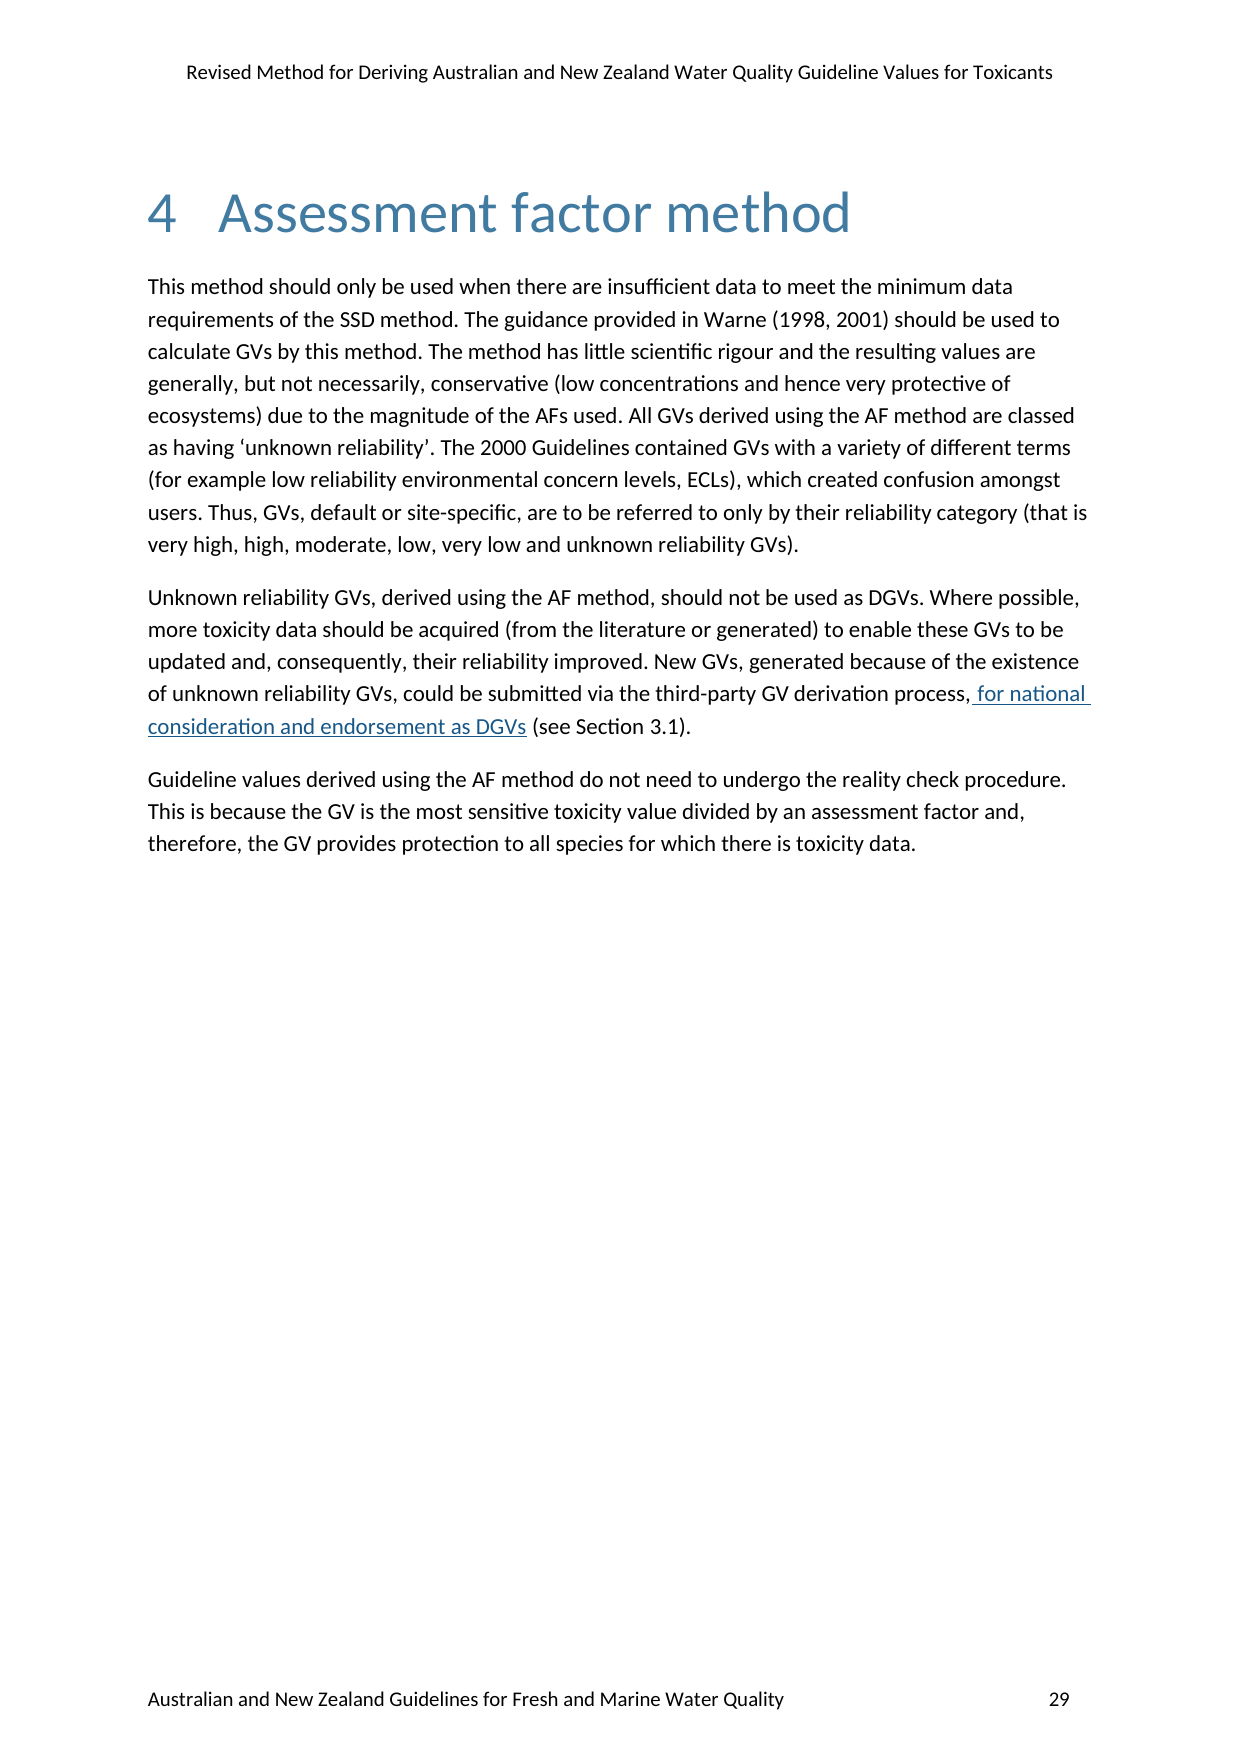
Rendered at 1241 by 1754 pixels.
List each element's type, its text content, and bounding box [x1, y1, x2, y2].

text Unknown reliability GVs, derived using the AF method, should not be used as DGVs. Where possible, more toxicity data should be acquired (from the literature or generated) to enable these GVs to be updated and, consequently, their reliability improved. New GVs, generated because of the existence of unknown reliability GVs, could be submitted via the third-party GV derivation process, for national consideration and endorsement as DGVs (see Section 3.1). [148, 583, 1092, 740]
text Guideline values derived using the AF method do not need to undergo the reality check procedure. This is because the GV is the most sensitive toxicity value divided by an assessment factor and, therefore, the GV provides protection to all species for which there is toxicity data. [148, 765, 1092, 857]
text This method should only be used when there are insufficient data to meet the minimum data requirements of the SSD method. The guidance provided in Warne (1998, 2001) should be used to calculate GVs by this method. The method has little scientific rigour and the resulting values are generally, but not necessarily, conservative (low concentrations and hence very protective of ecosystems) due to the magnitude of the AFs used. All GVs derived using the AF method are classed as having ‘unknown reliability’. The 2000 Guidelines contained GVs with a variety of different terms (for example low reliability environmental concern levels, ECLs), which created confusion amongst users. Thus, GVs, default or site-specific, are to be referred to only by their reliability category (that is very high, high, moderate, low, very low and unknown reliability GVs). [148, 272, 1092, 558]
subtitle Assessment factor method [148, 176, 1092, 247]
